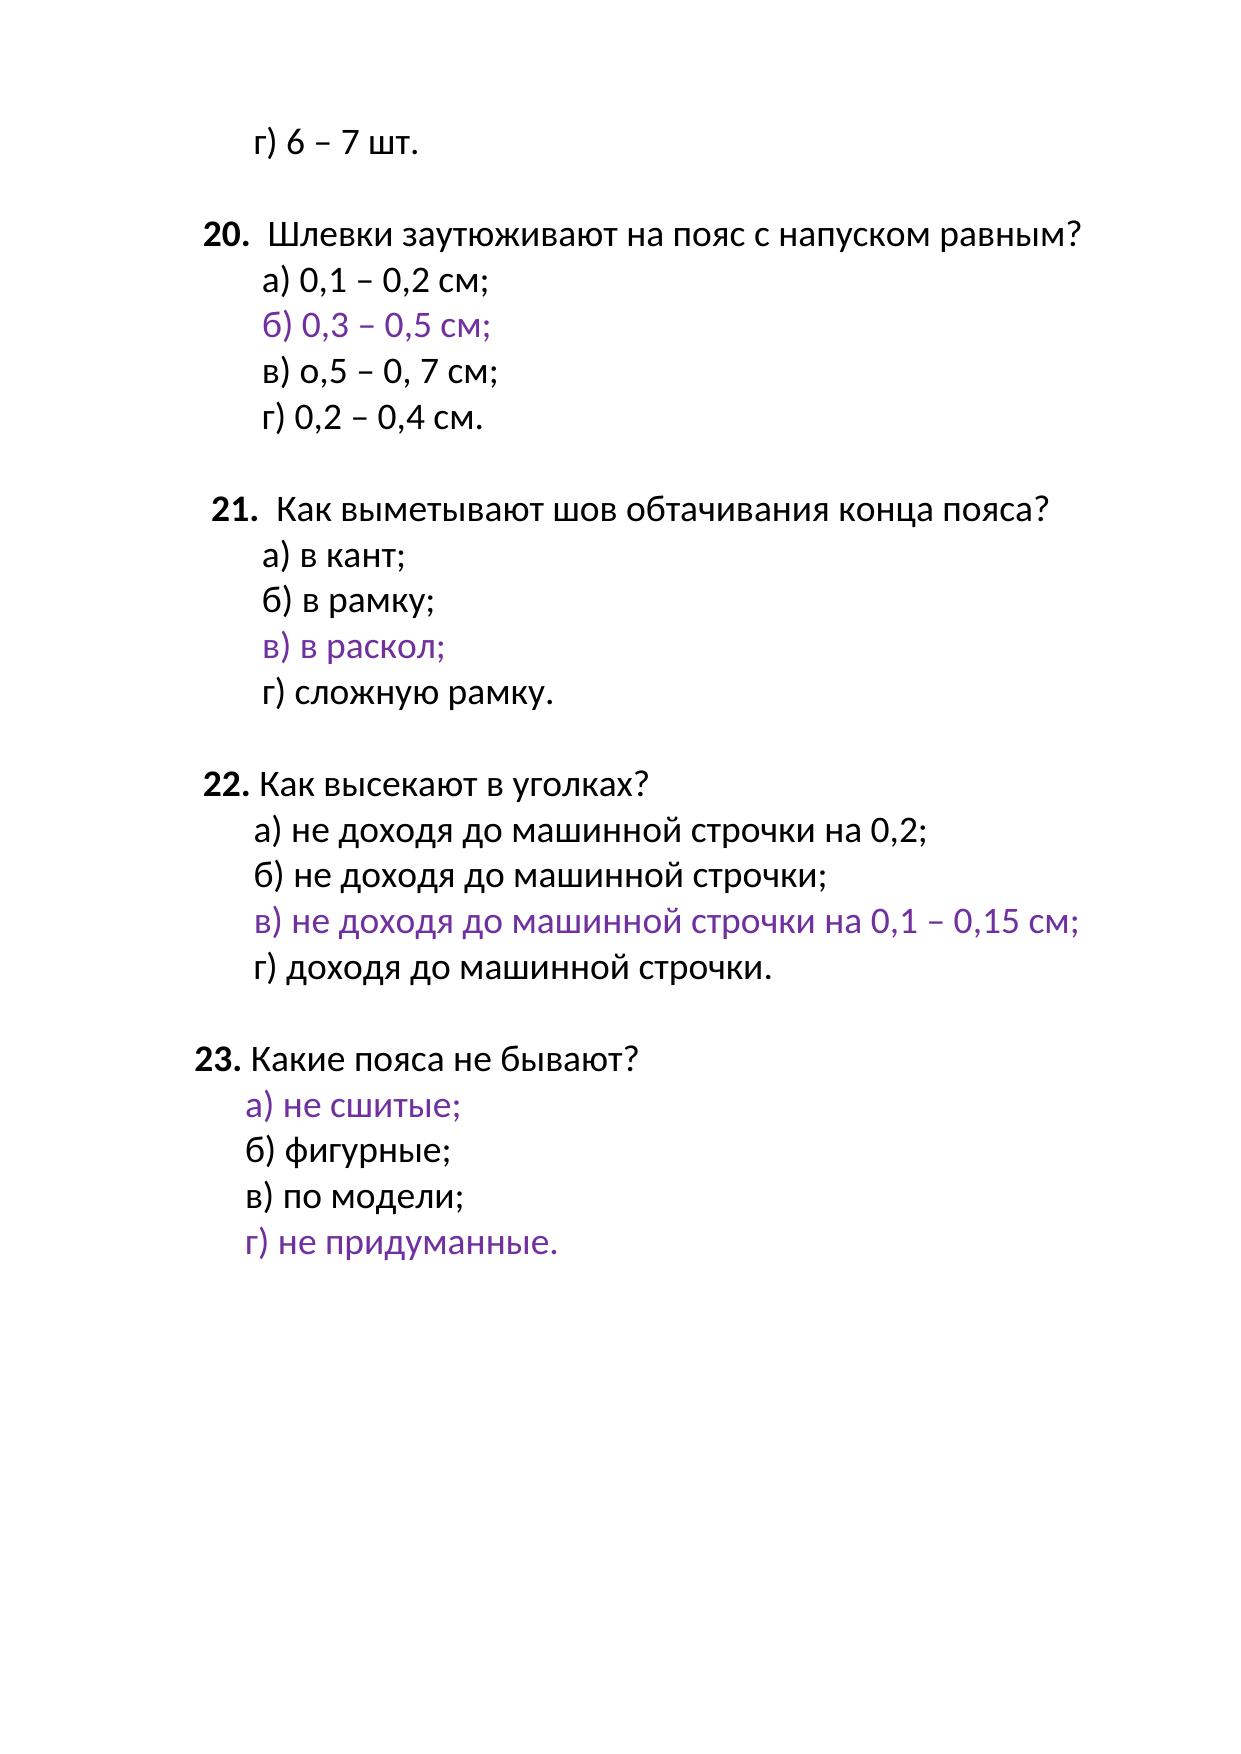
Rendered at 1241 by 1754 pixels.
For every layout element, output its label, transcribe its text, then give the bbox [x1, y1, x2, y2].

text г) доходя до машинной строчки. [177, 943, 1152, 989]
text б) 0,3 – 0,5 см; [177, 301, 1152, 347]
text г) 0,2 – 0,4 см. [177, 393, 1152, 439]
text 23. Какие пояса не бывают? [177, 1035, 1152, 1081]
text 22. Как высекают в уголках? [177, 760, 1152, 806]
text а) в кант; [177, 531, 1152, 576]
text в) в раскол; [177, 622, 1152, 668]
text г) 6 – 7 шт. [177, 118, 1152, 164]
text 21. Как выметывают шов обтачивания конца пояса? [177, 485, 1152, 531]
text в) о,5 – 0, 7 см; [177, 347, 1152, 393]
text в) по модели; [177, 1172, 1152, 1218]
text а) 0,1 – 0,2 см; [177, 256, 1152, 301]
text б) не доходя до машинной строчки; [177, 851, 1152, 897]
text в) не доходя до машинной строчки на 0,1 – 0,15 см; [177, 897, 1152, 943]
text г) не придуманные. [177, 1218, 1152, 1264]
text 20. Шлевки заутюживают на пояс с напуском равным? [177, 210, 1152, 256]
text г) сложную рамку. [177, 668, 1152, 714]
text б) фигурные; [177, 1126, 1152, 1172]
text а) не доходя до машинной строчки на 0,2; [177, 806, 1152, 851]
text б) в рамку; [177, 576, 1152, 622]
text а) не сшитые; [177, 1081, 1152, 1126]
